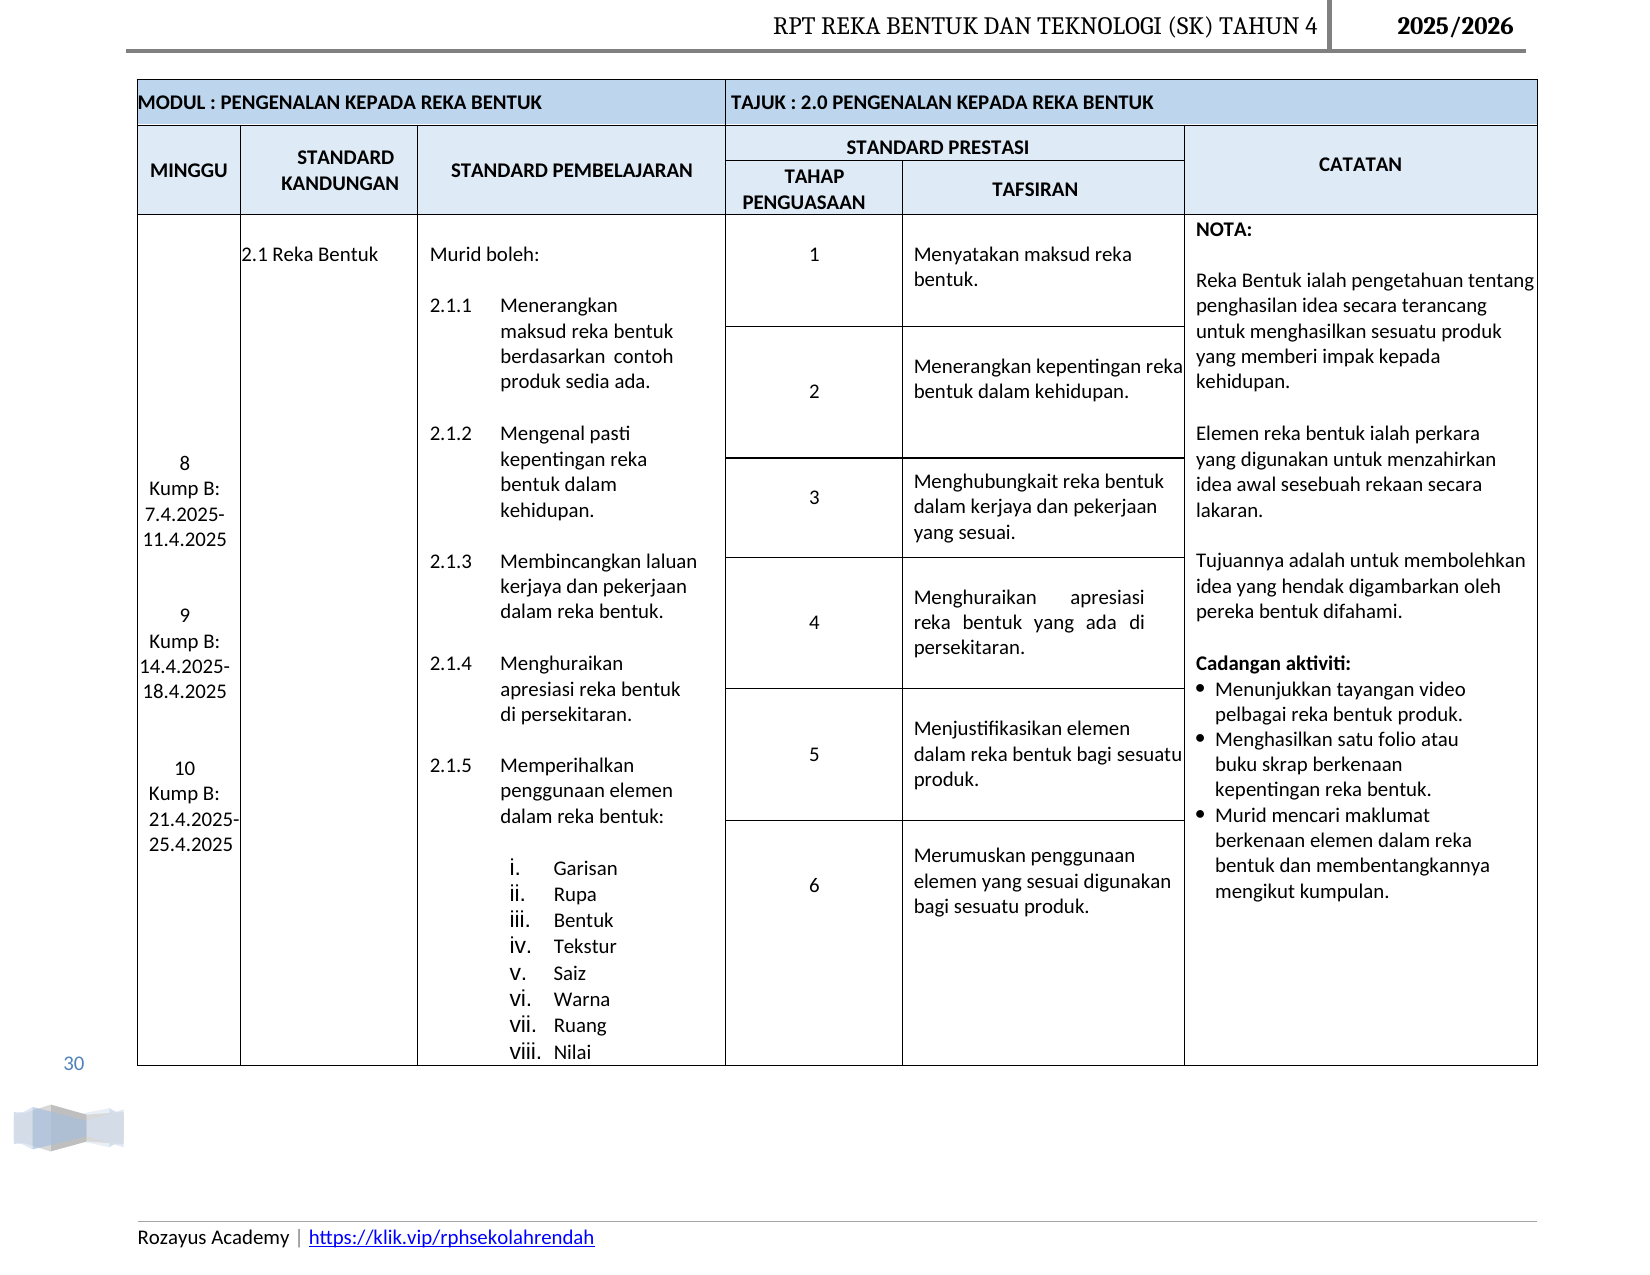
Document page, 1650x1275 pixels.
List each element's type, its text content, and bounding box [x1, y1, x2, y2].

table_cell Menghubungkait reka bentuk dalam kerjaya dan pekerjaan yang sesuai. [903, 459, 1184, 557]
table_cell MINGGU [138, 126, 240, 214]
table_cell TAFSIRAN [903, 161, 1184, 214]
table_cell CATATAN [1185, 126, 1537, 214]
table_cell 5 [726, 689, 902, 820]
table_cell STANDARD KANDUNGAN [241, 126, 417, 214]
table_cell Murid boleh: Menerangkan maksud reka bentuk berdasarkan contoh produk sedia ada. Mengenal pasti kepentingan reka bentuk dalam kehidupan. Membincangkan laluan kerjaya dan pekerjaan dalam reka bentuk. Menghuraikan apresiasi reka bentuk di persekitaran. Memperihalkan penggunaan elemen dalam reka bentuk: Garisan Rupa Bentuk Tekstur Saiz Warna Ruang Nilai [418, 215, 725, 1065]
table_cell 4 [726, 558, 902, 688]
table_cell TAHAP PENGUASAAN [726, 161, 902, 214]
table_cell STANDARD PRESTASI [726, 126, 1184, 160]
table_cell Menghuraikan apresiasi reka bentuk yang ada di persekitaran. [903, 558, 1184, 688]
table_cell 2.1 Reka Bentuk [241, 215, 417, 1065]
table_header MODUL : PENGENALAN KEPADA REKA BENTUK [138, 80, 725, 124]
table_cell Menyatakan maksud reka bentuk. [903, 215, 1184, 326]
table_cell Menjustifikasikan elemen dalam reka bentuk bagi sesuatu produk. [903, 689, 1184, 820]
table_cell Menerangkan kepentingan reka bentuk dalam kehidupan. [903, 327, 1184, 457]
table_cell Merumuskan penggunaan elemen yang sesuai digunakan bagi sesuatu produk. [903, 821, 1184, 1065]
table_cell 1 [726, 215, 902, 326]
table_cell 2 [726, 327, 902, 457]
table_cell STANDARD PEMBELAJARAN [418, 126, 725, 214]
table_cell NOTA: Reka Bentuk ialah pengetahuan tentang penghasilan idea secara terancang untuk menghasilkan sesuatu produk yang memberi impak kepada kehidupan. Elemen reka bentuk ialah perkara yang digunakan untuk menzahirkan idea awal sesebuah rekaan secara lakaran. Tujuannya adalah untuk membolehkan idea yang hendak digambarkan oleh pereka bentuk difahami. Cadangan aktiviti: Menunjukkan tayangan video pelbagai reka bentuk produk. Menghasilkan satu folio atau buku skrap berkenaan kepentingan reka bentuk. Murid mencari maklumat berkenaan elemen dalam reka bentuk dan membentangkannya mengikut kumpulan. [1185, 215, 1537, 1065]
table_cell 3 [726, 459, 902, 557]
table_cell 8 Kump B: 7.4.2025-11.4.2025 9 Kump B: 14.4.2025-18.4.2025 10 Kump B: 21.4.2025-25.4.2025 [138, 215, 240, 1065]
table_cell 6 [726, 821, 902, 1065]
table_header TAJUK : 2.0 PENGENALAN KEPADA REKA BENTUK [726, 80, 1537, 124]
